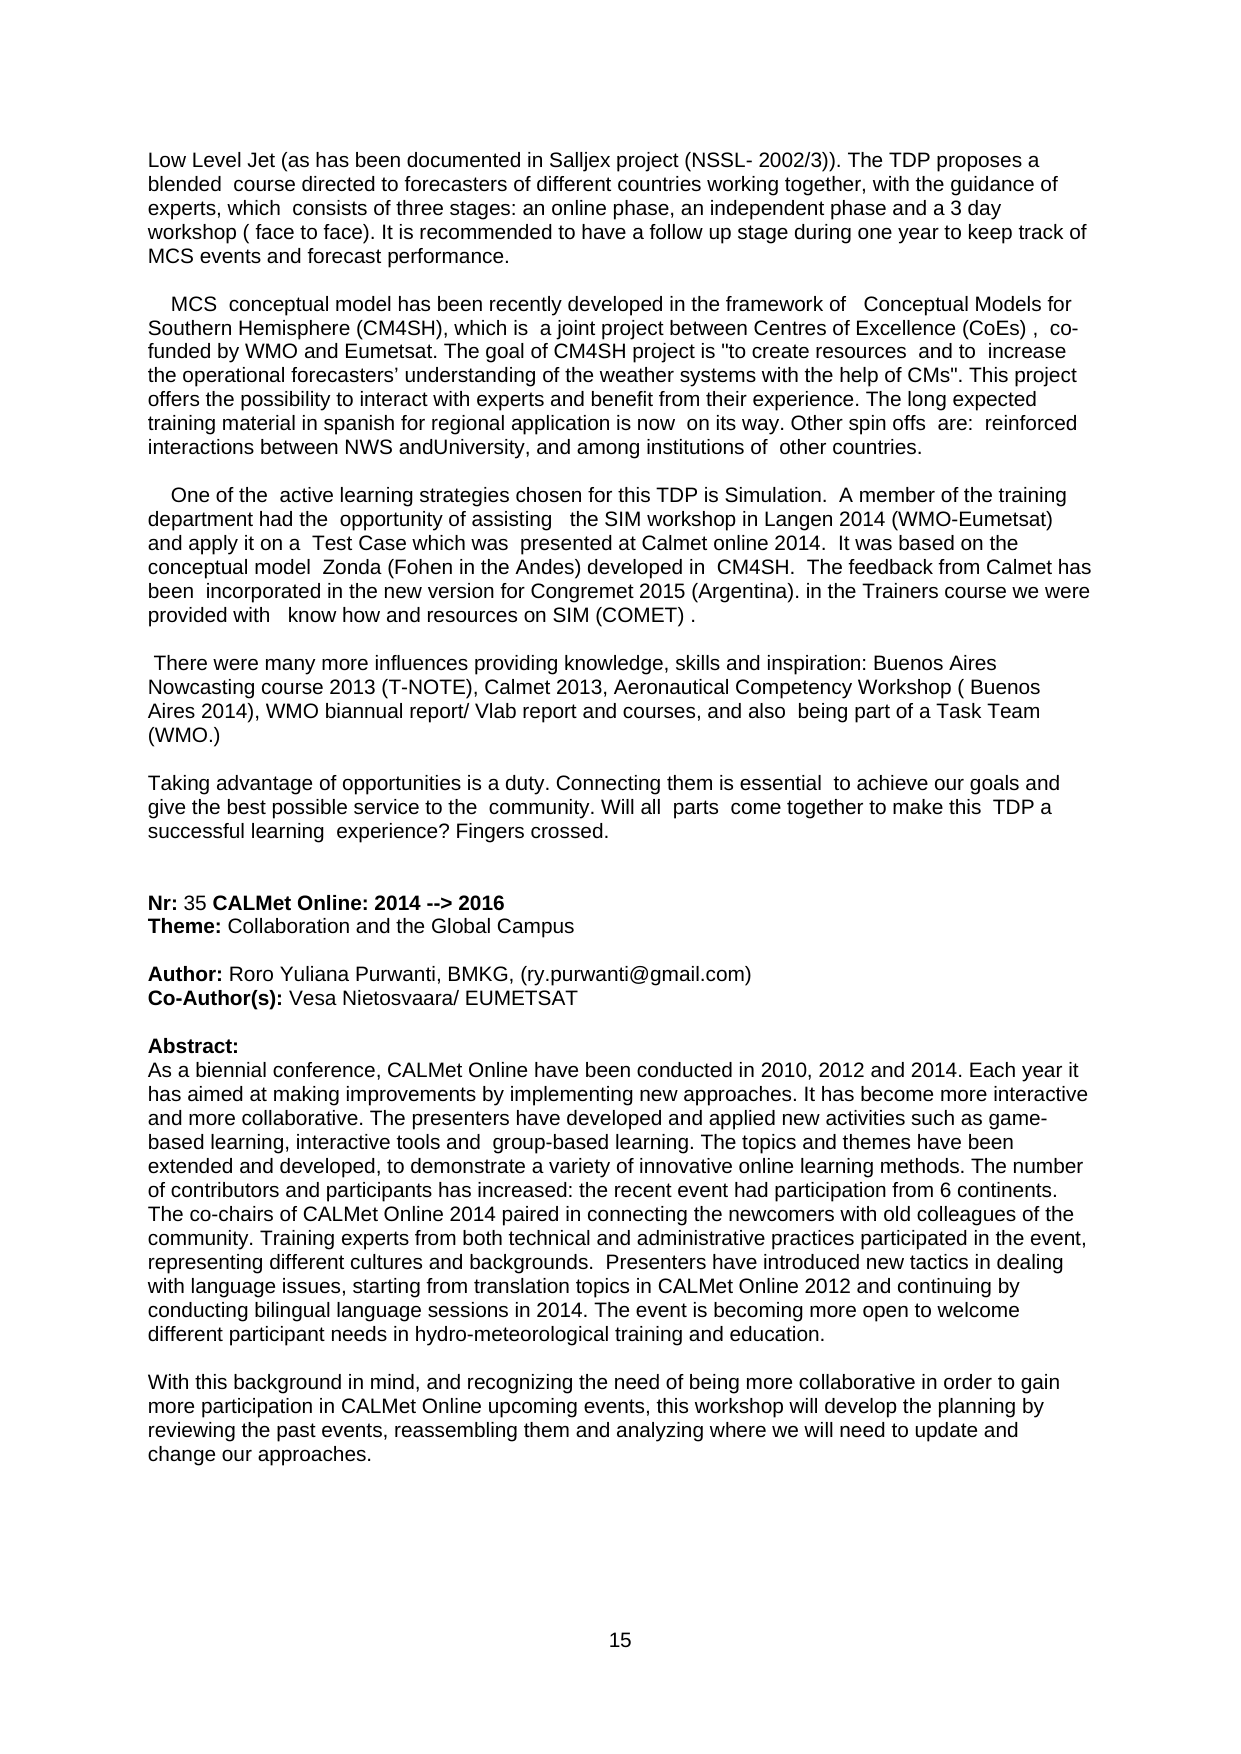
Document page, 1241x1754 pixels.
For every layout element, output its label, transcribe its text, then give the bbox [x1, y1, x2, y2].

text With this background in mind, and recognizing the need of being more collaborative in order to gain more participation in CALMet Online upcoming events, this workshop will develop the planning by reviewing the past events, reassembling them and analyzing where we will need to update and change our approaches. [148, 1369, 1093, 1465]
text There were many more influences providing knowledge, skills and inspiration: Buenos Aires Nowcasting course 2013 (T-NOTE), Calmet 2013, Aeronautical Competency Workshop ( Buenos Aires 2014), WMO biannual report/ Vlab report and courses, and also being part of a Task Team (WMO.) [148, 651, 1093, 747]
text As a biennial conference, CALMet Online have been conducted in 2010, 2012 and 2014. Each year it has aimed at making improvements by implementing new approaches. It has become more interactive and more collaborative. The presenters have developed and applied new activities such as game-based learning, interactive tools and group-based learning. The topics and themes have been extended and developed, to demonstrate a variety of innovative online learning methods. The number of contributors and participants has increased: the recent event had participation from 6 continents. The co-chairs of CALMet Online 2014 paired in connecting the newcomers with old colleagues of the community. Training experts from both technical and administrative practices participated in the event, representing different cultures and backgrounds. Presenters have introduced new tactics in dealing with language issues, starting from translation topics in CALMet Online 2012 and continuing by conducting bilingual language sessions in 2014. The event is becoming more open to welcome different participant needs in hydro-meteorological training and education. [148, 1058, 1093, 1346]
text Author: Roro Yuliana Purwanti, BMKG, (ry.purwanti@gmail.com) [148, 962, 1093, 986]
text Theme: Collaboration and the Global Campus [148, 914, 1093, 938]
text Nr: 35 CALMet Online: 2014 --> 2016 [148, 890, 1093, 914]
text Co-Author(s): Vesa Nietosvaara/ EUMETSAT [148, 986, 1093, 1010]
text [148, 148, 1093, 267]
text Abstract: [148, 1034, 1093, 1058]
text MCS conceptual model has been recently developed in the framework of Conceptual Models for Southern Hemisphere (CM4SH), which is a joint project between Centres of Excellence (CoEs) , co-funded by WMO and Eumetsat. The goal of CM4SH project is "to create resources and to increase the operational forecasters’ understanding of the weather systems with the help of CMs". This project offers the possibility to interact with experts and benefit from their experience. The long expected training material in spanish for regional application is now on its way. Other spin offs are: reinforced interactions between NWS andUniversity, and among institutions of other countries. [148, 291, 1093, 459]
text One of the active learning strategies chosen for this TDP is Simulation. A member of the training department had the opportunity of assisting the SIM workshop in Langen 2014 (WMO-Eumetsat) and apply it on a Test Case which was presented at Calmet online 2014. It was based on the conceptual model Zonda (Fohen in the Andes) developed in CM4SH. The feedback from Calmet has been incorporated in the new version for Congremet 2015 (Argentina). in the Trainers course we were provided with know how and resources on SIM (COMET) . [148, 483, 1093, 627]
text Taking advantage of opportunities is a duty. Connecting them is essential to achieve our goals and give the best possible service to the community. Will all parts come together to make this TDP a successful learning experience? Fingers crossed. [148, 771, 1093, 842]
